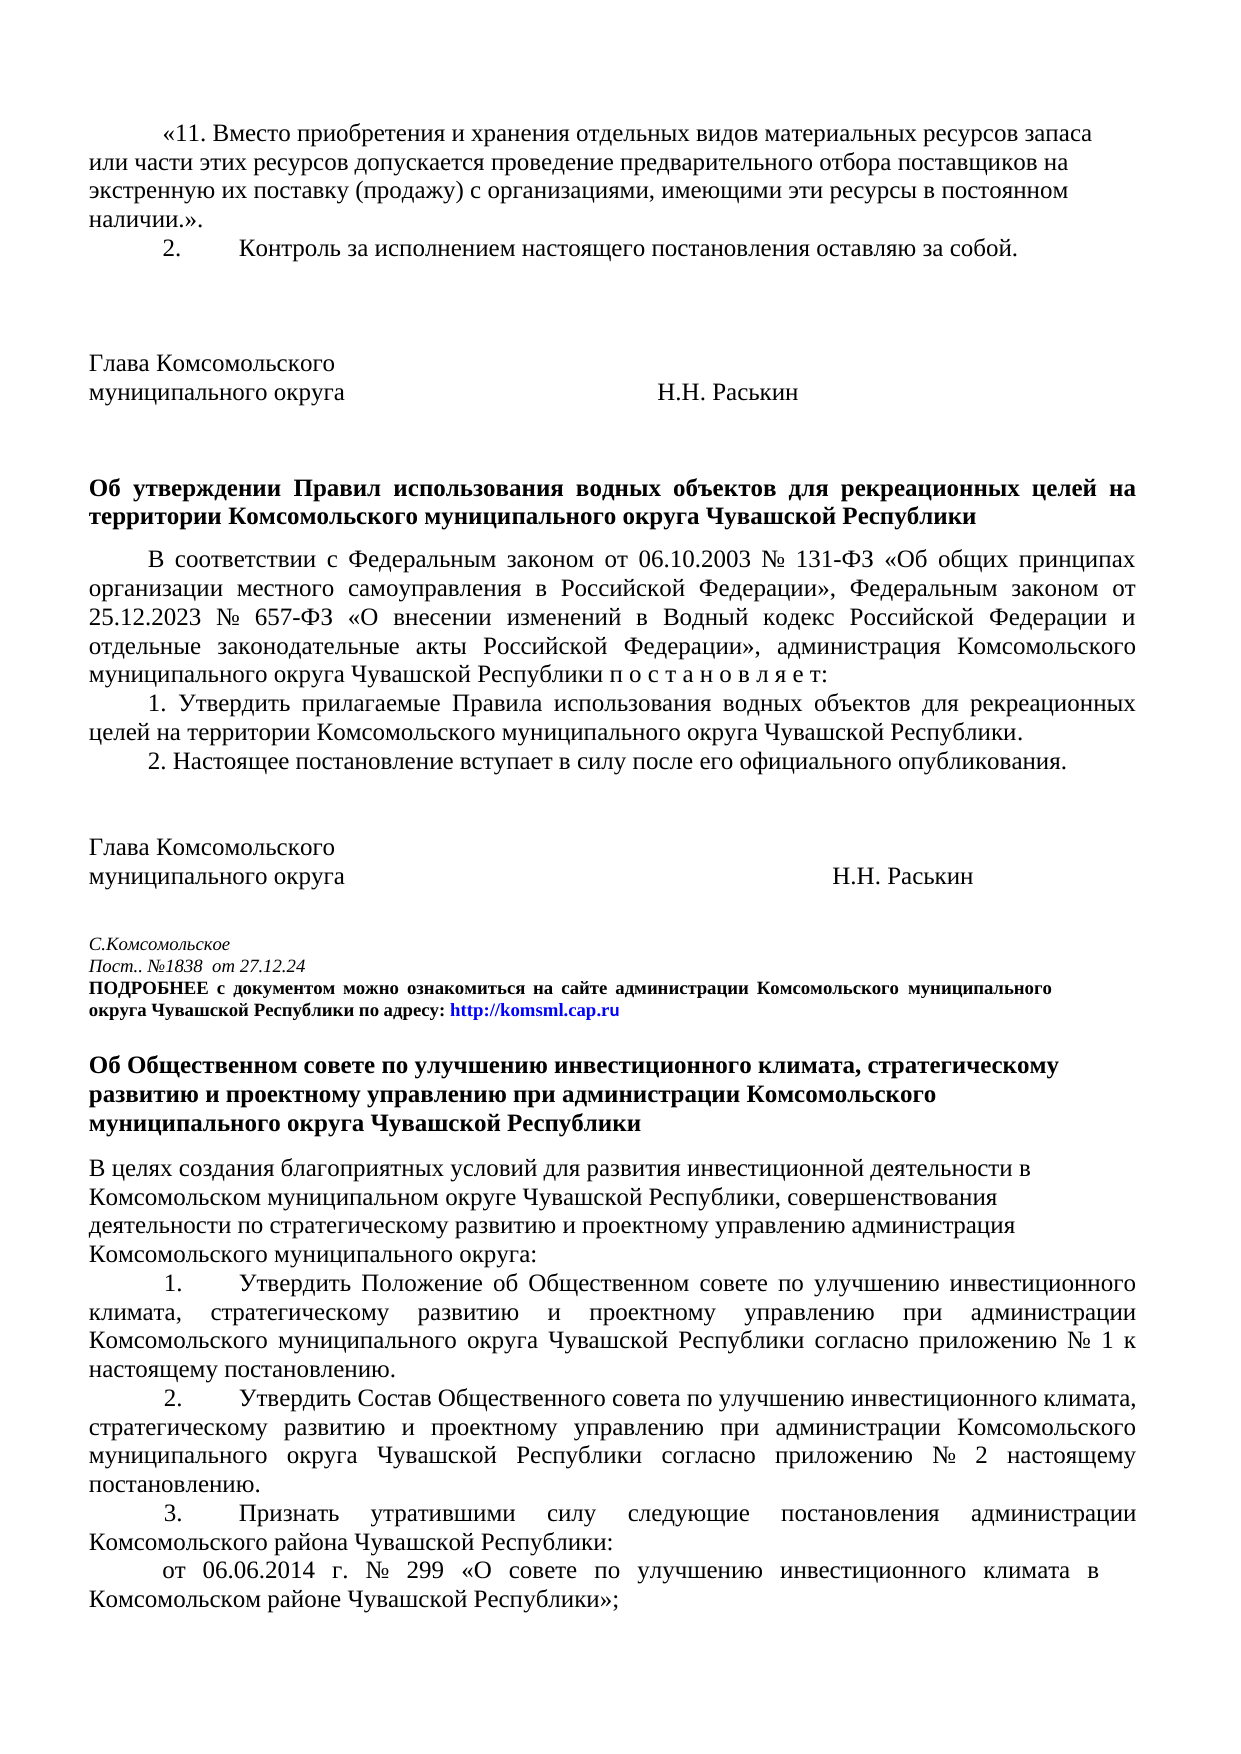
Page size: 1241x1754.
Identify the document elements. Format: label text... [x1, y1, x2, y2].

text Глава Комсомольского [89, 348, 1137, 377]
list от 06.06.2014 г. № 299 «О совете по улучшению инвестиционного климата в Комсомольском районе Чувашской Республики»; [89, 1556, 1099, 1613]
list Контроль за исполнением настоящего постановления оставляю за собой. [89, 233, 1137, 262]
text ПОДРОБНЕЕ с документом можно ознакомиться на сайте администрации Комсомольского муниципального округа Чувашской Республики по адресу: http://komsml.cap.ru [89, 977, 1093, 1021]
text 1. Утвердить прилагаемые Правила использования водных объектов для рекреационных целей на территории Комсомольского муниципального округа Чувашской Республики. [89, 688, 1137, 746]
text В соответствии с Федеральным законом от 06.10.2003 № 131-ФЗ «Об общих принципах организации местного самоуправления в Российской Федерации», Федеральным законом от 25.12.2023 № 657-ФЗ «О внесении изменений в Водный кодекс Российской Федерации и отдельные законодательные акты Российской Федерации», администрация Комсомольского муниципального округа Чувашской Республики п о с т а н о в л я е т: [89, 544, 1137, 688]
text «11. Вместо приобретения и хранения отдельных видов материальных ресурсов запаса или части этих ресурсов допускается проведение предварительного отбора поставщиков на экстренную их поставку (продажу) с организациями, имеющими эти ресурсы в постоянном наличии.». [89, 118, 1137, 233]
list Признать утратившими силу следующие постановления администрации Комсомольского района Чувашской Республики: [89, 1498, 1137, 1556]
text муниципального округа Н.Н. Раськин [89, 861, 1137, 889]
text В целях создания благоприятных условий для развития инвестиционной деятельности в Комсомольском муниципальном округе Чувашской Республики, совершенствования деятельности по стратегическому развитию и проектному управлению администрация Комсомольского муниципального округа: [89, 1153, 1137, 1268]
text Об утверждении Правил использования водных объектов для рекреационных целей на территории Комсомольского муниципального округа Чувашской Республики [89, 473, 1137, 530]
list Утвердить Положение об Общественном совете по улучшению инвестиционного климата, стратегическому развитию и проектному управлению при администрации Комсомольского муниципального округа Чувашской Республики согласно приложению № 1 к настоящему постановлению. [89, 1268, 1137, 1383]
text С.Комсомольское [89, 933, 1093, 955]
text Пост.. №1838 от 27.12.24 [89, 955, 1093, 977]
text 2. Настоящее постановление вступает в силу после его официального опубликования. [89, 746, 1137, 774]
list Утвердить Состав Общественного совета по улучшению инвестиционного климата, стратегическому развитию и проектному управлению при администрации Комсомольского муниципального округа Чувашской Республики согласно приложению № 2 настоящему постановлению. [89, 1383, 1137, 1498]
subtitle Об Общественном совете по улучшению инвестиционного климата, стратегическому развитию и проектному управлению при администрации Комсомольского муниципального округа Чувашской Республики [89, 1050, 1122, 1136]
text Глава Комсомольского [89, 832, 1137, 861]
text муниципального округа Н.Н. Раськин [89, 377, 1137, 406]
